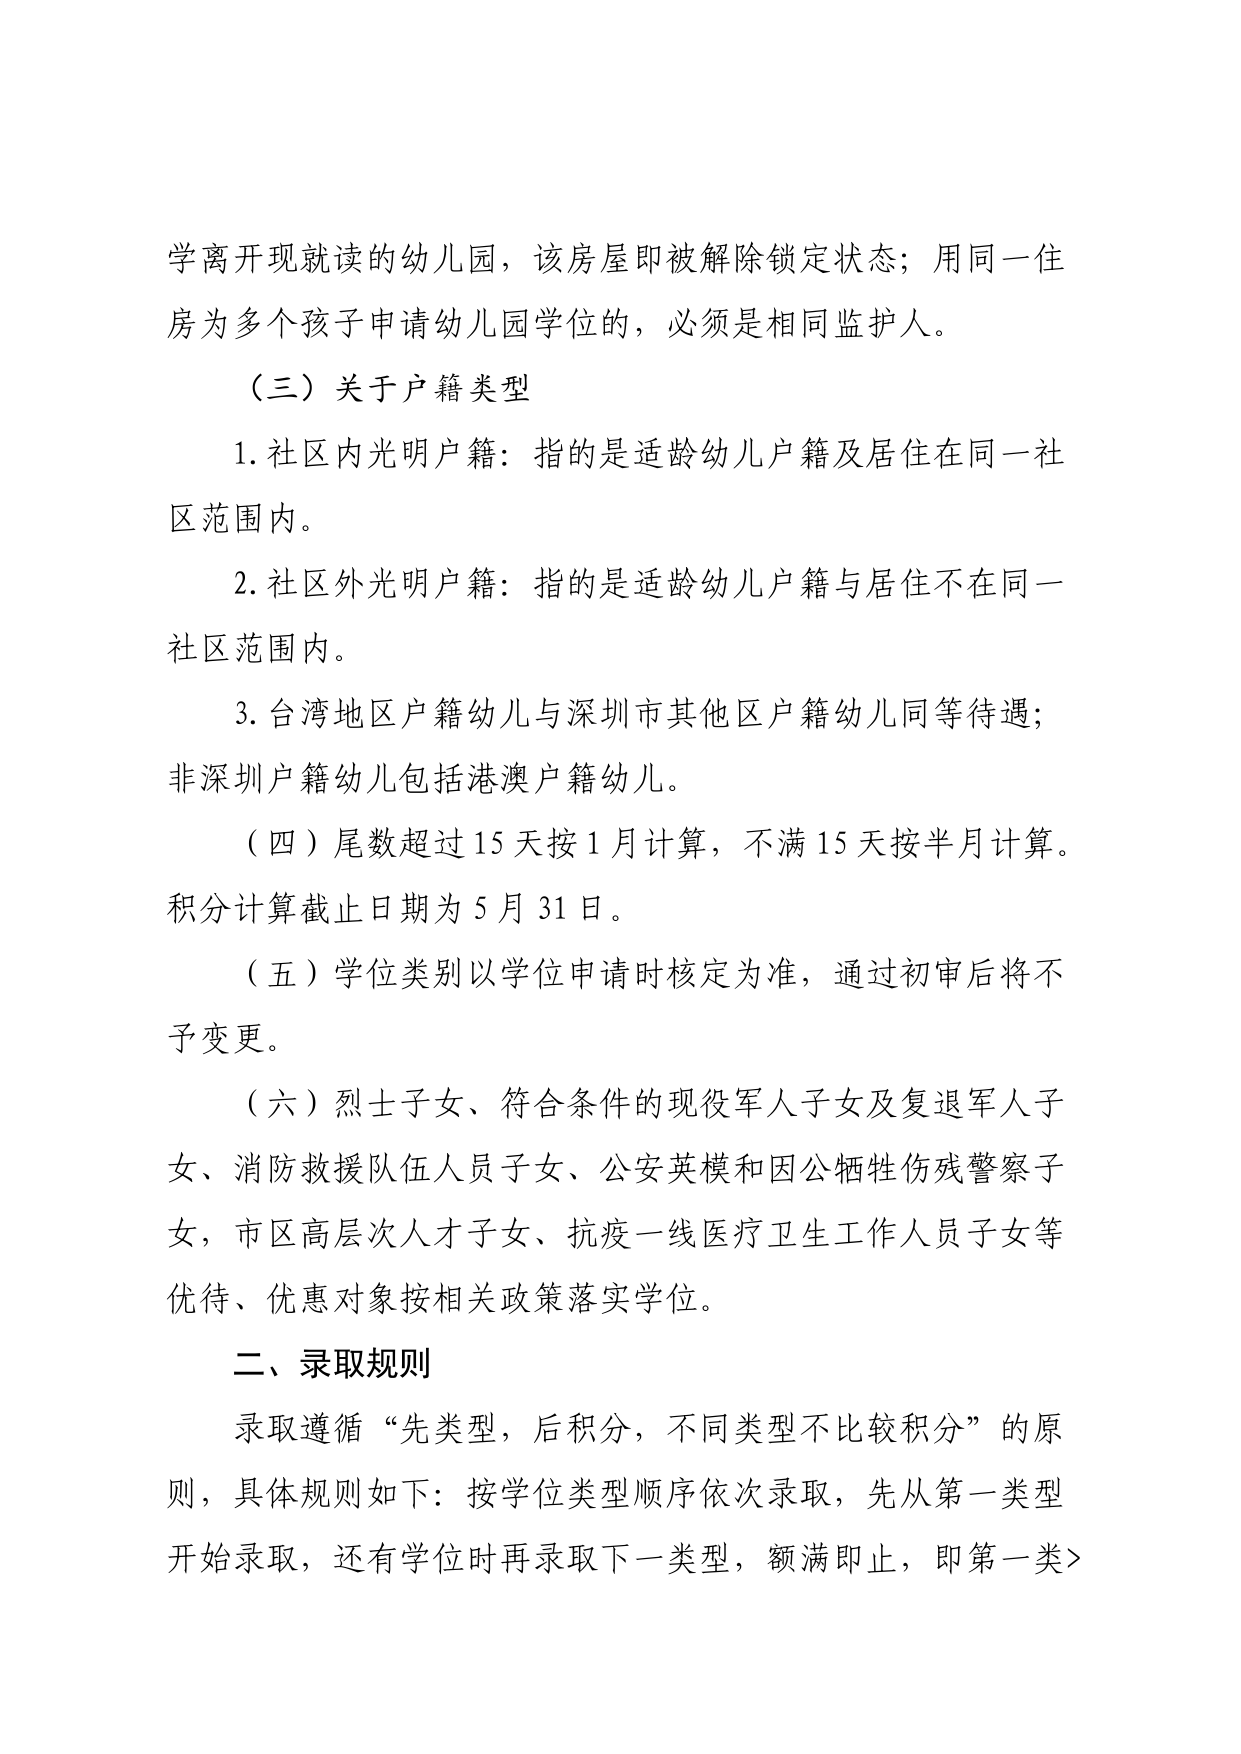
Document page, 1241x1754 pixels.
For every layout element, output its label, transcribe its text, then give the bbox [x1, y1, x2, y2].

text （四）尾数超过15天按1月计算，不满15天按半月计算。积分计算截止日期为5月31日。 [165, 809, 1087, 939]
text 二、录取规则 [165, 1329, 1087, 1394]
text （六）烈士子女、符合条件的现役军人子女及复退军人子女、消防救援队伍人员子女、公安英模和因公牺牲伤残警察子女，市区高层次人才子女、抗疫一线医疗卫生工作人员子女等优待、优惠对象按相关政策落实学位。 [165, 1069, 1087, 1329]
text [165, 1394, 1087, 1589]
text 3.台湾地区户籍幼儿与深圳市其他区户籍幼儿同等待遇；非深圳户籍幼儿包括港澳户籍幼儿。 [165, 679, 1087, 809]
text （三）关于户籍类型 [165, 354, 1087, 419]
text （五）学位类别以学位申请时核定为准，通过初审后将不予变更。 [165, 939, 1087, 1069]
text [165, 224, 1087, 354]
text 1.社区内光明户籍：指的是适龄幼儿户籍及居住在同一社区范围内。 [165, 419, 1087, 549]
text 2.社区外光明户籍：指的是适龄幼儿户籍与居住不在同一社区范围内。 [165, 549, 1087, 679]
